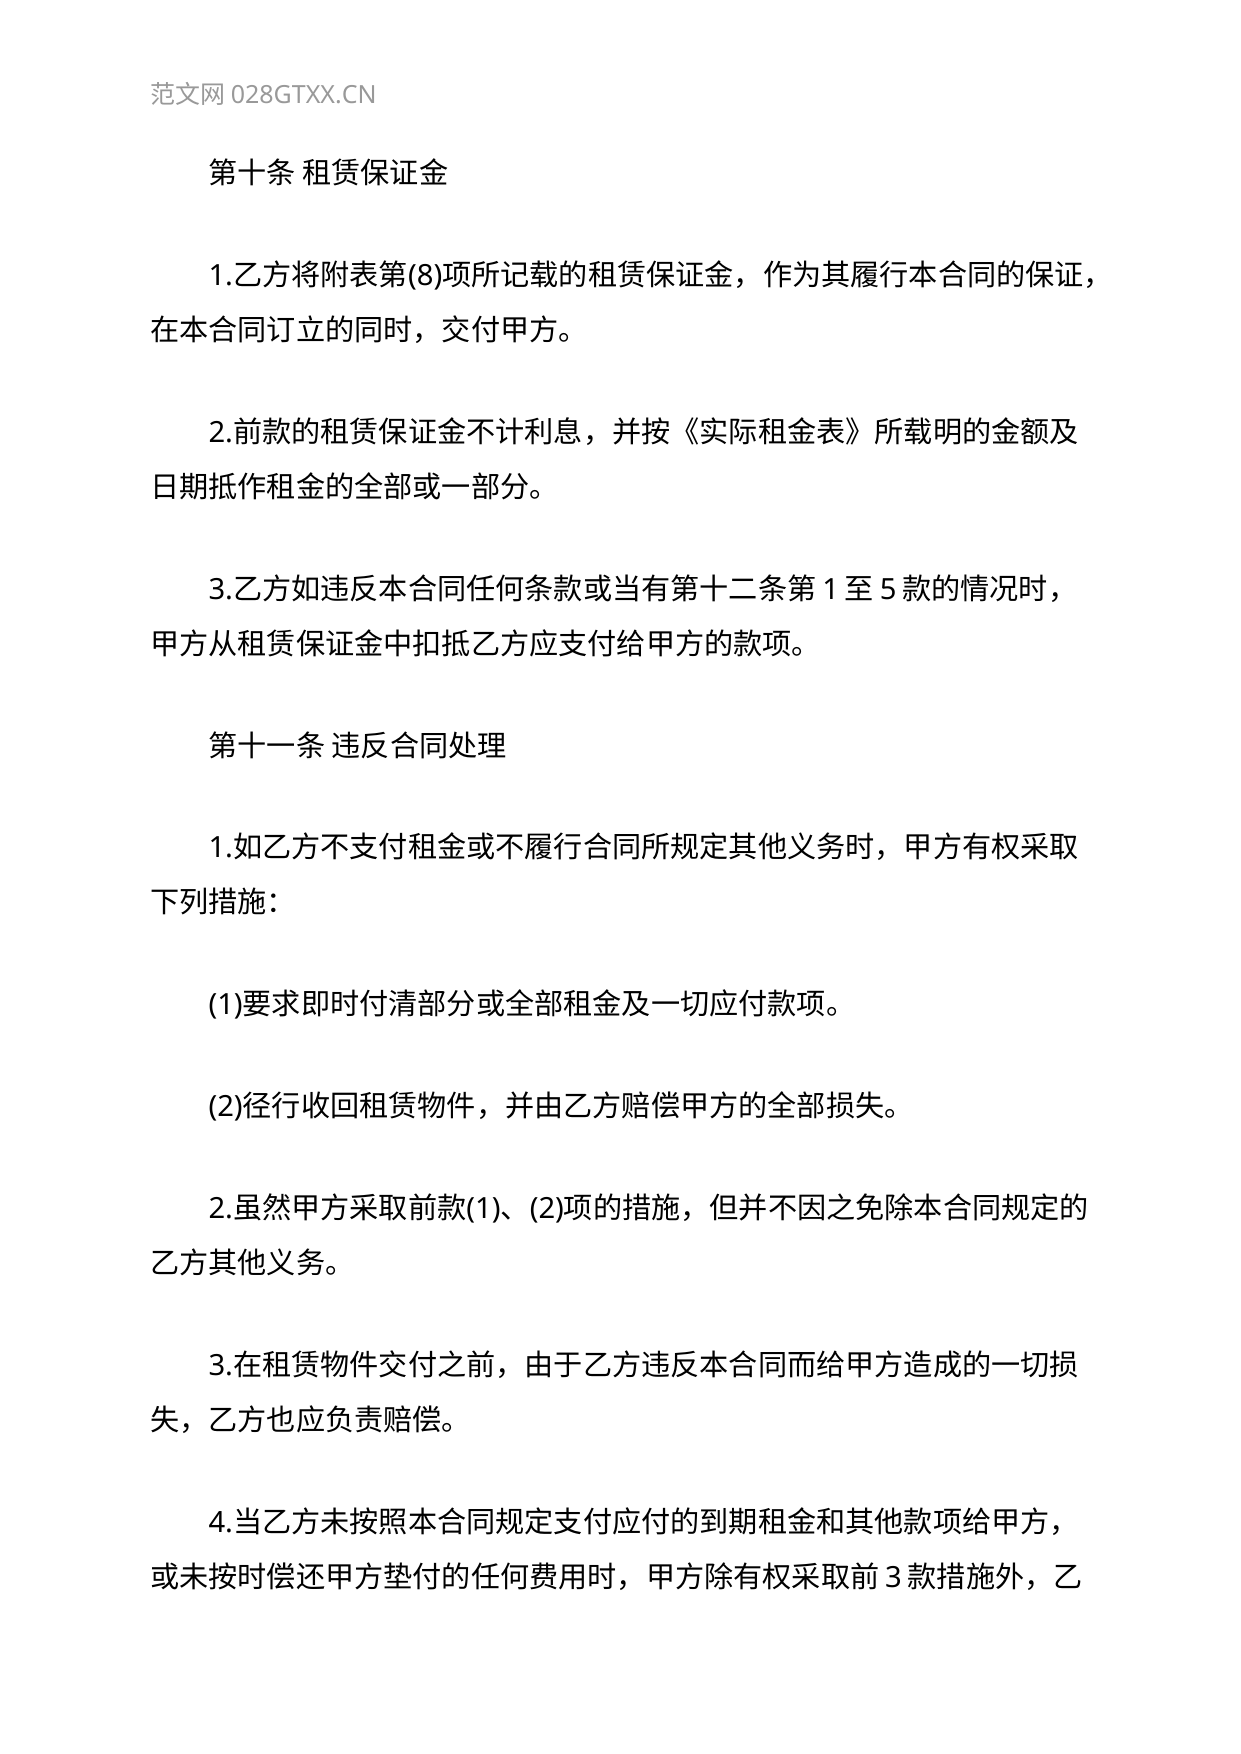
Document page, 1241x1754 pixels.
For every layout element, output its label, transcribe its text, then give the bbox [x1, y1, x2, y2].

text 1.如乙方不支付租金或不履行合同所规定其他义务时，甲方有权采取下列措施： [150, 824, 1090, 921]
text 1.乙方将附表第(8)项所记载的租赁保证金，作为其履行本合同的保证，在本合同订立的同时，交付甲方。 [150, 252, 1090, 349]
text 第十一条 违反合同处理 [150, 722, 1090, 764]
text 第十条 租赁保证金 [150, 150, 1090, 192]
text 3.乙方如违反本合同任何条款或当有第十二条第1至5款的情况时，甲方从租赁保证金中扣抵乙方应支付给甲方的款项。 [150, 565, 1090, 663]
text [150, 1498, 1090, 1596]
text (2)径行收回租赁物件，并由乙方赔偿甲方的全部损失。 [150, 1083, 1090, 1125]
text 3.在租赁物件交付之前，由于乙方违反本合同而给甲方造成的一切损失，乙方也应负责赔偿。 [150, 1341, 1090, 1439]
text (1)要求即时付清部分或全部租金及一切应付款项。 [150, 981, 1090, 1023]
text 2.前款的租赁保证金不计利息，并按《实际租金表》所载明的金额及日期抵作租金的全部或一部分。 [150, 408, 1090, 506]
text 2.虽然甲方采取前款(1)、(2)项的措施，但并不因之免除本合同规定的乙方其他义务。 [150, 1184, 1090, 1282]
